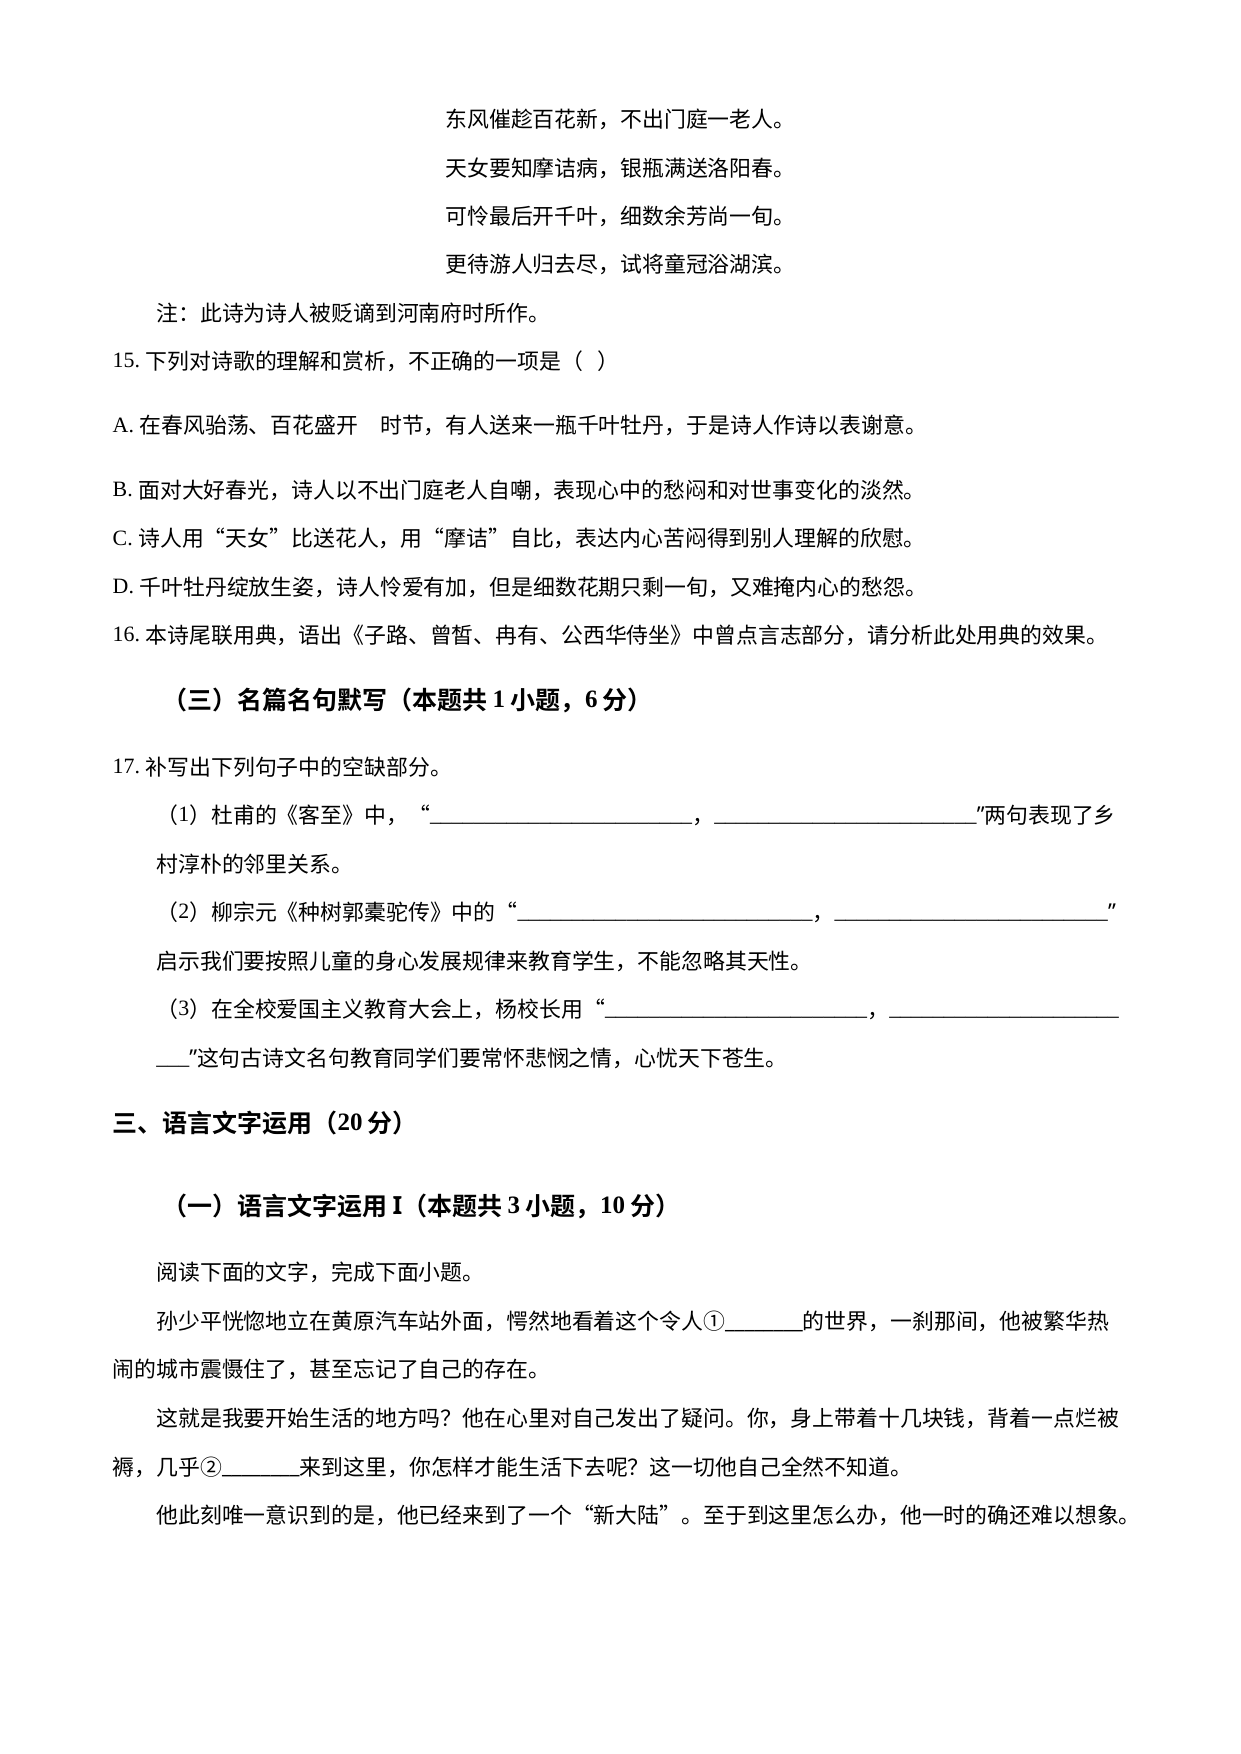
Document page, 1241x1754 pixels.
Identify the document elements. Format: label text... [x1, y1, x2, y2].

text 注：此诗为诗人被贬谪到河南府时所作。 [112, 295, 1128, 328]
text 这就是我要开始生活的地方吗？他在心里对自己发出了疑问。你，身上带着十几块钱，背着一点烂被褥，几乎②________来到这里，你怎样才能生活下去呢？这一切他自己全然不知道。 [112, 1400, 1128, 1482]
text （1）杜甫的《客至》中，“________________________，________________________”两句表现了乡村淳朴的邻里关系。 [156, 797, 1128, 879]
text 更待游人归去尽，试将童冠浴湖滨。 [112, 247, 1128, 279]
text （三）名篇名句默写（本题共1小题，6分） [112, 666, 1128, 731]
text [112, 1497, 1128, 1530]
text 天女要知摩诘病，银瓶满送洛阳春。 [112, 150, 1128, 183]
text （2）柳宗元《种树郭橐驼传》中的“___________________________，_________________________”启示我们要按照儿童的身心发展规律来教育学生，不能忽略其天性。 [156, 894, 1128, 976]
text 东风催趁百花新，不出门庭一老人。 [112, 102, 1128, 134]
text A. 在春风骀荡、百花盛开时节，有人送来一瓶千叶牡丹，于是诗人作诗以表谢意。 [112, 392, 1128, 457]
text 16. 本诗尾联用典，语出《子路、曾皙、冉有、公西华侍坐》中曾点言志部分，请分析此处用典的效果。 [112, 618, 1128, 650]
text C. 诗人用“天女”比送花人，用“摩诘”自比，表达内心苦闷得到别人理解的欣慰。 [112, 521, 1128, 553]
text （3）在全校爱国主义教育大会上，杨校长用“________________________，________________________”这句古诗文名句教育同学们要常怀悲悯之情，心忧天下苍生。 [156, 992, 1128, 1073]
text （一）语言文字运用I（本题共3小题，10分） [112, 1172, 1128, 1237]
text 三、语言文字运用（20分） [112, 1089, 1128, 1154]
text 可怜最后开千叶，细数余芳尚一旬。 [112, 198, 1128, 231]
text 阅读下面的文字，完成下面小题。 [112, 1255, 1128, 1287]
text D. 千叶牡丹绽放生姿，诗人怜爱有加，但是细数花期只剩一旬，又难掩内心的愁怨。 [112, 569, 1128, 602]
text 17. 补写出下列句子中的空缺部分。 [112, 749, 1128, 782]
text B. 面对大好春光，诗人以不出门庭老人自嘲，表现心中的愁闷和对世事变化的淡然。 [112, 473, 1128, 505]
text 15. 下列对诗歌的理解和赏析，不正确的一项是（ ） [112, 343, 1128, 376]
text 孙少平恍惚地立在黄原汽车站外面，愕然地看着这个令人①________的世界，一刹那间，他被繁华热闹的城市震慑住了，甚至忘记了自己的存在。 [112, 1303, 1128, 1384]
